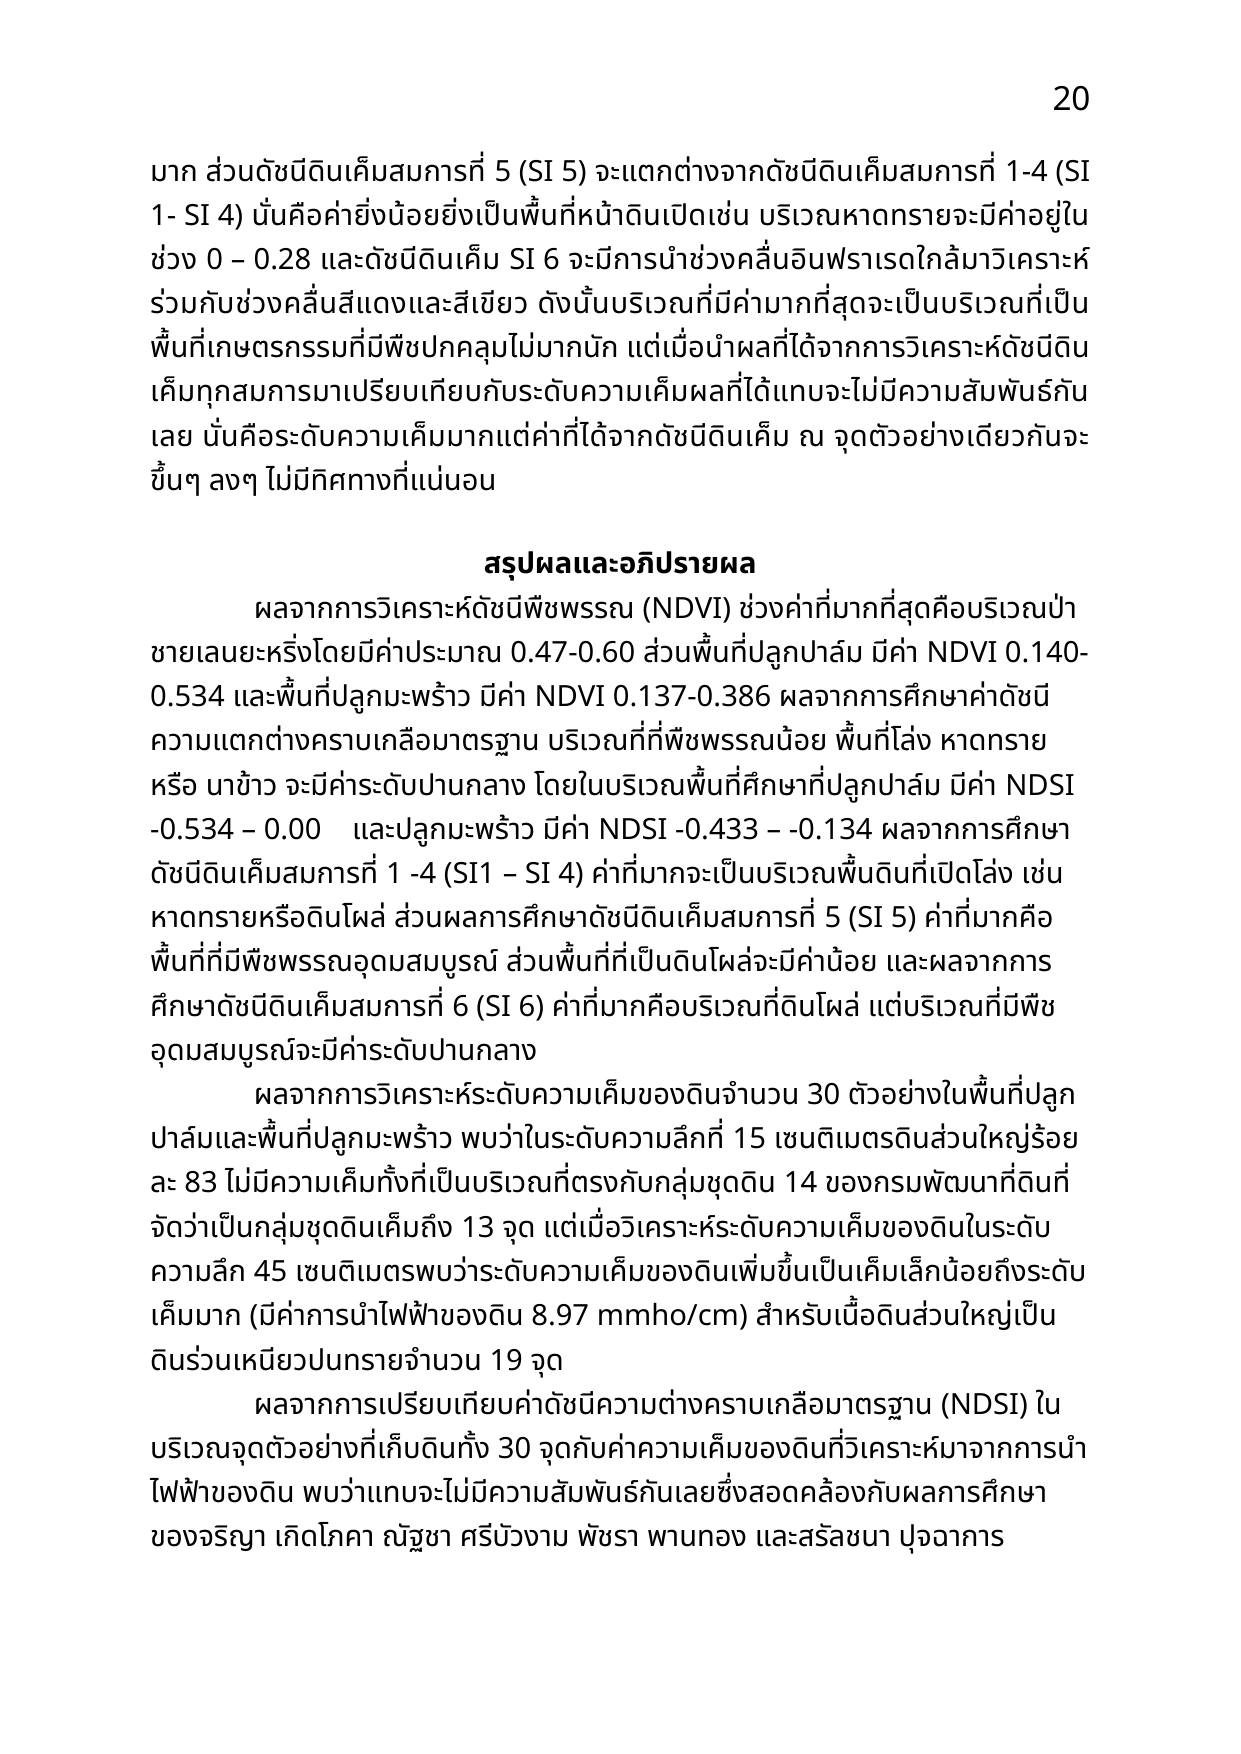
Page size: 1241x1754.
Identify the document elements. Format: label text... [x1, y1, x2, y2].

text ผลจากการวิเคราะห์ระดับความเค็มของดินจำนวน 30 ตัวอย่างในพื้นที่ปลูกปาล์มและพื้นที่ปลูกมะพร้าว พบว่าในระดับความลึกที่ 15 เซนติเมตรดินส่วนใหญ่ร้อยละ 83 ไม่มีความเค็มทั้งที่เป็นบริเวณที่ตรงกับกลุ่มชุดดิน 14 ของกรมพัฒนาที่ดินที่จัดว่าเป็นกลุ่มชุดดินเค็มถึง 13 จุด แต่เมื่อวิเคราะห์ระดับความเค็มของดินในระดับความลึก 45 เซนติเมตรพบว่าระดับความเค็มของดินเพิ่มขึ้นเป็นเค็มเล็กน้อยถึงระดับเค็มมาก (มีค่าการนำไฟฟ้าของดิน 8.97 mmho/cm) สำหรับเนื้อดินส่วนใหญ่เป็นดินร่วนเหนียวปนทรายจำนวน 19 จุด [150, 1073, 1090, 1383]
text สรุปผลและอภิปรายผล [150, 543, 1090, 587]
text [150, 1383, 1090, 1560]
text ผลจากการวิเคราะห์ดัชนีพืชพรรณ (NDVI) ช่วงค่าที่มากที่สุดคือบริเวณป่าชายเลนยะหริ่งโดยมีค่าประมาณ 0.47-0.60 ส่วนพื้นที่ปลูกปาล์ม มีค่า NDVI 0.140-0.534 และพื้นที่ปลูกมะพร้าว มีค่า NDVI 0.137-0.386 ผลจากการศึกษาค่าดัชนีความแตกต่างคราบเกลือมาตรฐาน บริเวณที่ที่พืชพรรณน้อย พื้นที่โล่ง หาดทราย หรือ นาข้าว จะมีค่าระดับปานกลาง โดยในบริเวณพื้นที่ศึกษาที่ปลูกปาล์ม มีค่า NDSI -0.534 – 0.00 และปลูกมะพร้าว มีค่า NDSI -0.433 – -0.134 ผลจากการศึกษาดัชนีดินเค็มสมการที่ 1 -4 (SI1 – SI 4) ค่าที่มากจะเป็นบริเวณพื้นดินที่เปิดโล่ง เช่น หาดทรายหรือดินโผล่ ส่วนผลการศึกษาดัชนีดินเค็มสมการที่ 5 (SI 5) ค่าที่มากคือพื้นที่ที่มีพืชพรรณอุดมสมบูรณ์ ส่วนพื้นที่ที่เป็นดินโผล่จะมีค่าน้อย และผลจากการศึกษาดัชนีดินเค็มสมการที่ 6 (SI 6) ค่าที่มากคือบริเวณที่ดินโผล่ แต่บริเวณที่มีพืชอุดมสมบูรณ์จะมีค่าระดับปานกลาง [150, 587, 1090, 1073]
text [150, 150, 1090, 503]
